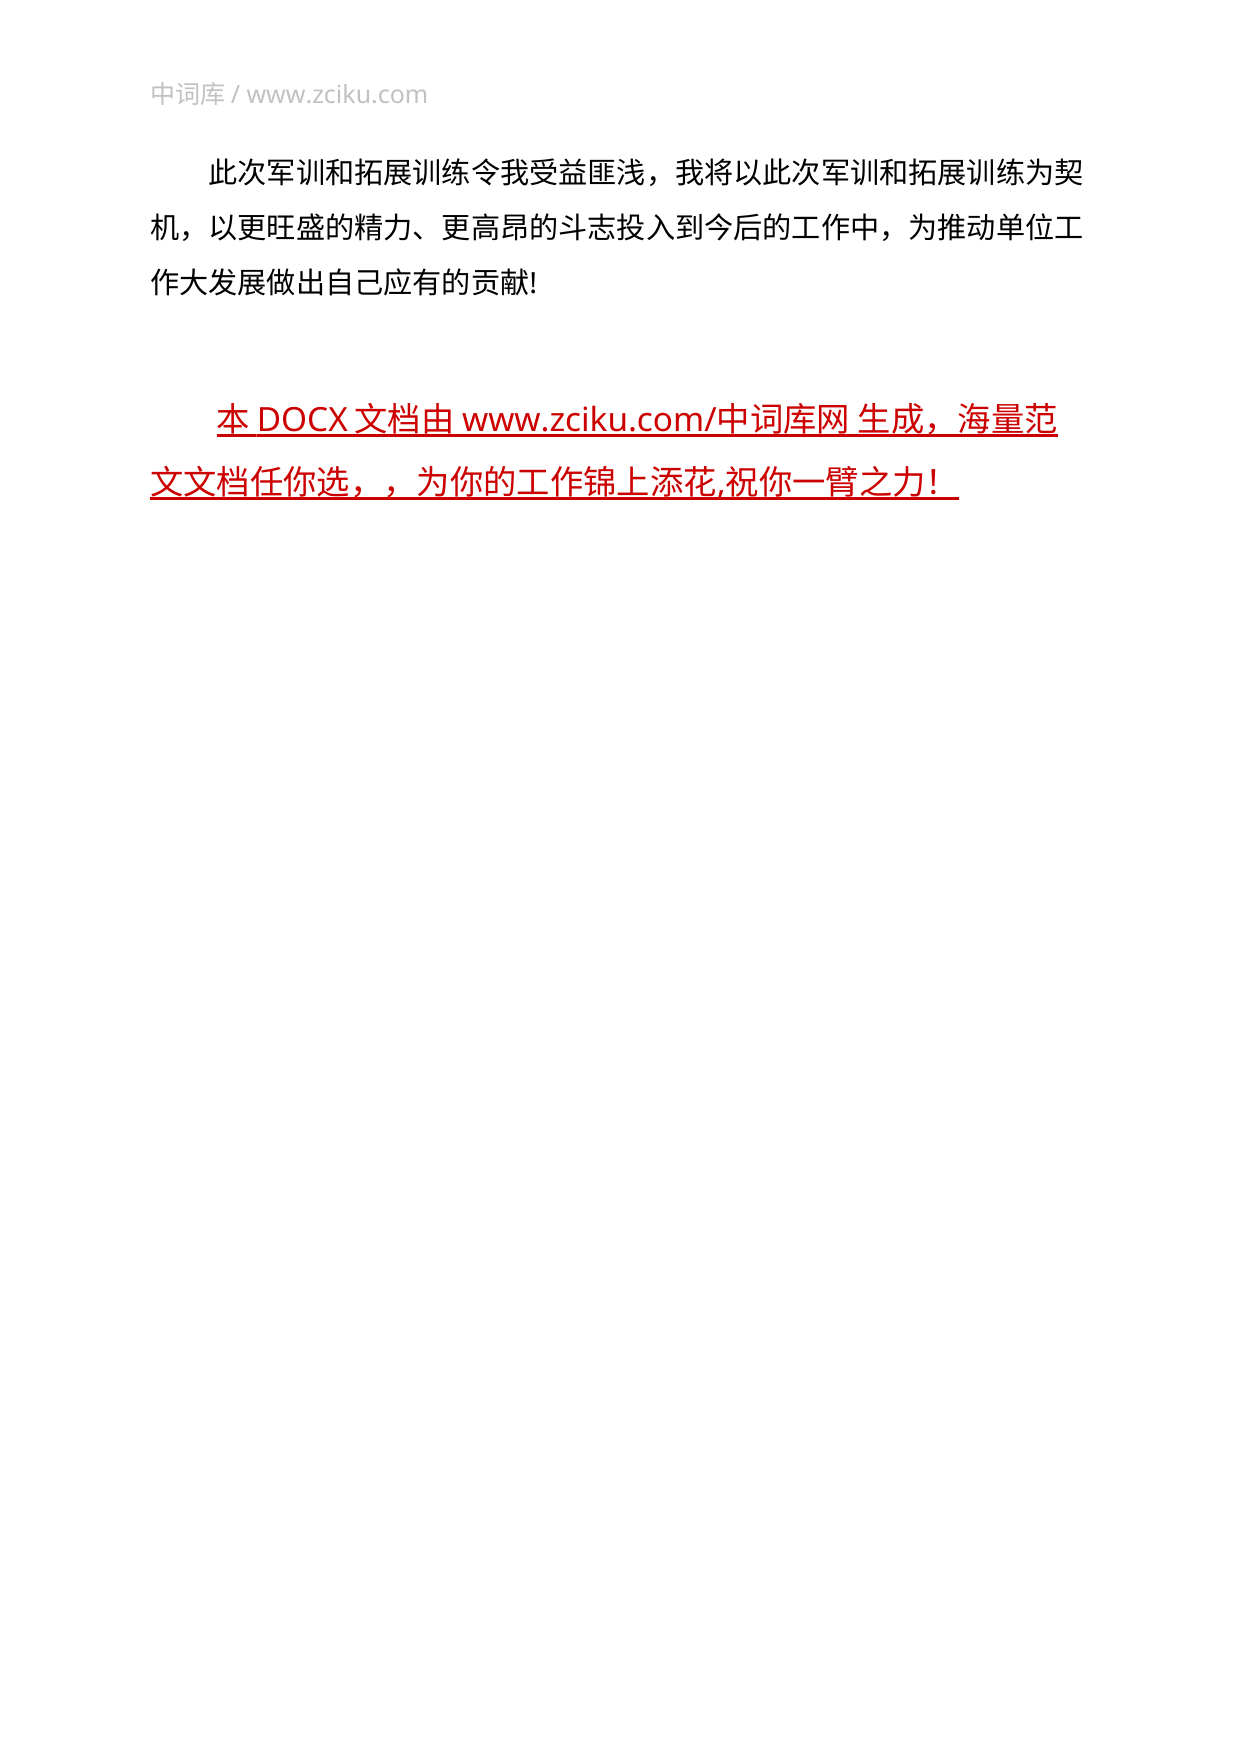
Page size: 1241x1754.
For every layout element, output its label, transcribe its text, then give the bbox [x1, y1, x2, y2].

text 此次军训和拓展训练令我受益匪浅，我将以此次军训和拓展训练为契机，以更旺盛的精力、更高昂的斗志投入到今后的工作中，为推动单位工作大发展做出自己应有的贡献! [150, 150, 1090, 302]
text 本DOCX文档由 www.zciku.com/中词库网 生成，海量范文文档任你选，，为你的工作锦上添花,祝你一臂之力！ [150, 393, 1090, 504]
